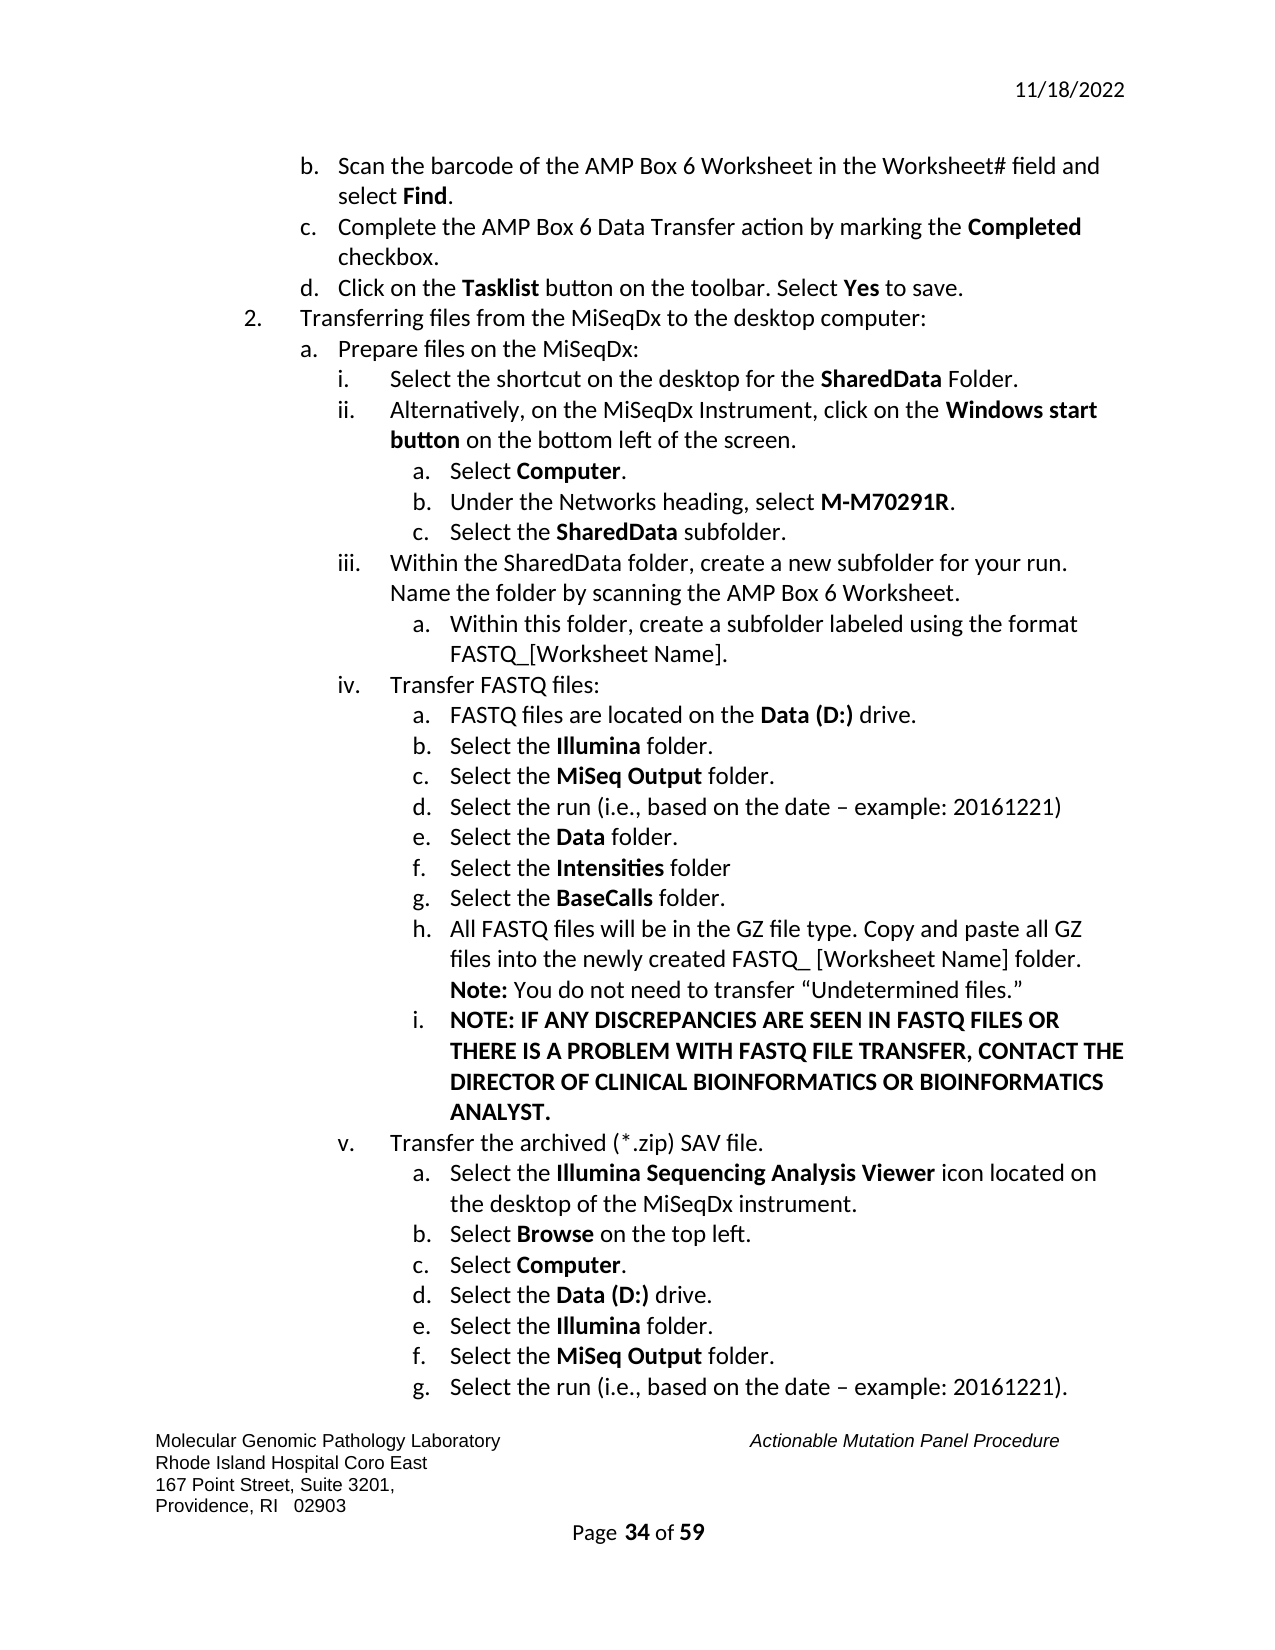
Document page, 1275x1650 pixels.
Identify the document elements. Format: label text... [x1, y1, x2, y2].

list Select the run (i.e., based on the date – example: 20161221). [412, 1371, 1125, 1401]
list Select the Illumina folder. [412, 1310, 1125, 1340]
list Select the Data (D:) drive. [412, 1279, 1125, 1310]
list Transfer the archived (*.zip) SAV file. [337, 1127, 1125, 1157]
list Complete the AMP Box 6 Data Transfer action by marking the Completed checkbox. [300, 211, 1125, 272]
list Transferring files from the MiSeqDx to the desktop computer: [262, 303, 1125, 333]
list Select the Illumina folder. [412, 730, 1125, 760]
list Select the Intensities folder [412, 852, 1125, 882]
list Under the Networks heading, select M-M70291R. [412, 486, 1125, 516]
list Click on the Tasklist button on the toolbar. Select Yes to save. [300, 272, 1125, 303]
list Scan the barcode of the AMP Box 6 Worksheet in the Worksheet# field and select Find. [300, 150, 1125, 211]
list FASTQ files are located on the Data (D:) drive. [412, 699, 1125, 730]
list Select the MiSeq Output folder. [412, 1340, 1125, 1371]
list Within this folder, create a subfolder labeled using the format FASTQ_[Worksheet Name]. [412, 608, 1125, 669]
list Select the SharedData subfolder. [412, 516, 1125, 547]
list Select the MiSeq Output folder. [412, 760, 1125, 791]
list Alternatively, on the MiSeqDx Instrument, click on the Windows start button on the bottom left of the screen. [337, 394, 1125, 455]
list Select Computer. [412, 1249, 1125, 1279]
list Select Browse on the top left. [412, 1218, 1125, 1249]
list Prepare files on the MiSeqDx: [300, 333, 1125, 364]
list Select the shortcut on the desktop for the SharedData Folder. [337, 364, 1125, 394]
list NOTE: IF ANY DISCREPANCIES ARE SEEN IN FASTQ FILES OR THERE IS A PROBLEM WITH FASTQ FILE TRANSFER, CONTACT THE DIRECTOR OF CLINICAL BIOINFORMATICS OR BIOINFORMATICS ANALYST. [412, 1004, 1125, 1127]
list Within the SharedData folder, create a new subfolder for your run. Name the folder by scanning the AMP Box 6 Worksheet. [337, 547, 1125, 608]
list Select the run (i.e., based on the date – example: 20161221) [412, 791, 1125, 821]
list All FASTQ files will be in the GZ file type. Copy and paste all GZ files into the newly created FASTQ_ [Worksheet Name] folder. Note: You do not need to transfer “Undetermined files.” [412, 913, 1125, 1004]
list Select Computer. [412, 455, 1125, 486]
list Select the BaseCalls folder. [412, 882, 1125, 913]
list Select the Illumina Sequencing Analysis Viewer icon located on the desktop of the MiSeqDx instrument. [412, 1157, 1125, 1218]
list Transfer FASTQ files: [337, 669, 1125, 699]
list Select the Data folder. [412, 821, 1125, 852]
